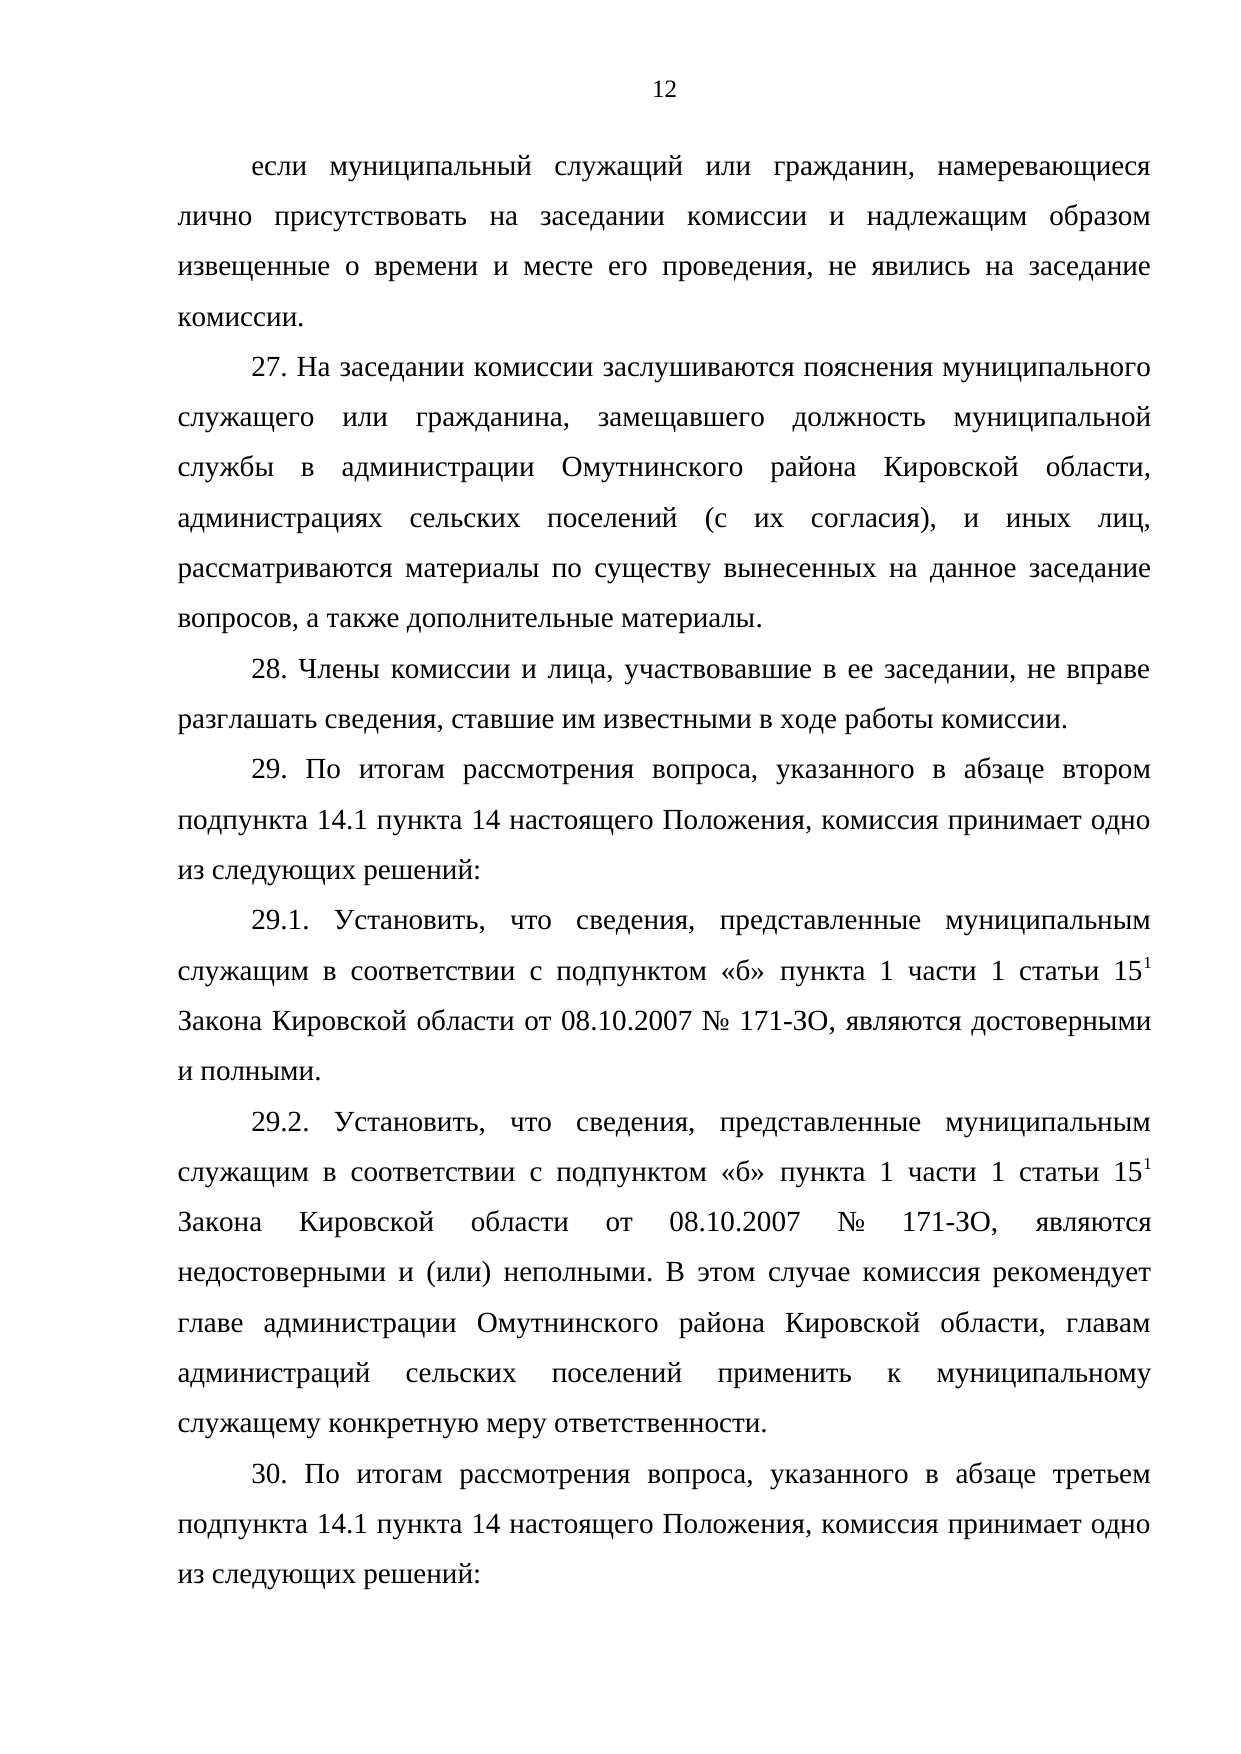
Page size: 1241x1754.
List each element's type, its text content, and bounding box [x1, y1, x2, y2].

text 27. На заседании комиссии заслушиваются пояснения муниципального служащего или гражданина, замещавшего должность муниципальной службы в администрации Омутнинского района Кировской области, администрациях сельских поселений (с их согласия), и иных лиц, рассматриваются материалы по существу вынесенных на данное заседание вопросов, а также дополнительные материалы. [177, 349, 1152, 634]
text 29. По итогам рассмотрения вопроса, указанного в абзаце втором подпункта 14.1 пункта 14 настоящего Положения, комиссия принимает одно из следующих решений: [177, 751, 1152, 886]
text 29.2. Установить, что сведения, представленные муниципальным служащим в соответствии с подпунктом «б» пункта 1 части 1 статьи 151 Закона Кировской области от 08.10.2007 № 171-ЗО, являются недостоверными и (или) неполными. В этом случае комиссия рекомендует главе администрации Омутнинского района Кировской области, главам администраций сельских поселений применить к муниципальному служащему конкретную меру ответственности. [177, 1104, 1152, 1439]
text 30. По итогам рассмотрения вопроса, указанного в абзаце третьем подпункта 14.1 пункта 14 настоящего Положения, комиссия принимает одно из следующих решений: [177, 1456, 1152, 1590]
text 29.1. Установить, что сведения, представленные муниципальным служащим в соответствии с подпунктом «б» пункта 1 части 1 статьи 151 Закона Кировской области от 08.10.2007 № 171-ЗО, являются достоверными и полными. [177, 902, 1152, 1087]
text если муниципальный служащий или гражданин, намеревающиеся лично присутствовать на заседании комиссии и надлежащим образом извещенные о времени и месте его проведения, не явились на заседание комиссии. [177, 148, 1152, 332]
text 28. Члены комиссии и лица, участвовавшие в ее заседании, не вправе разглашать сведения, ставшие им известными в ходе работы комиссии. [177, 651, 1152, 735]
